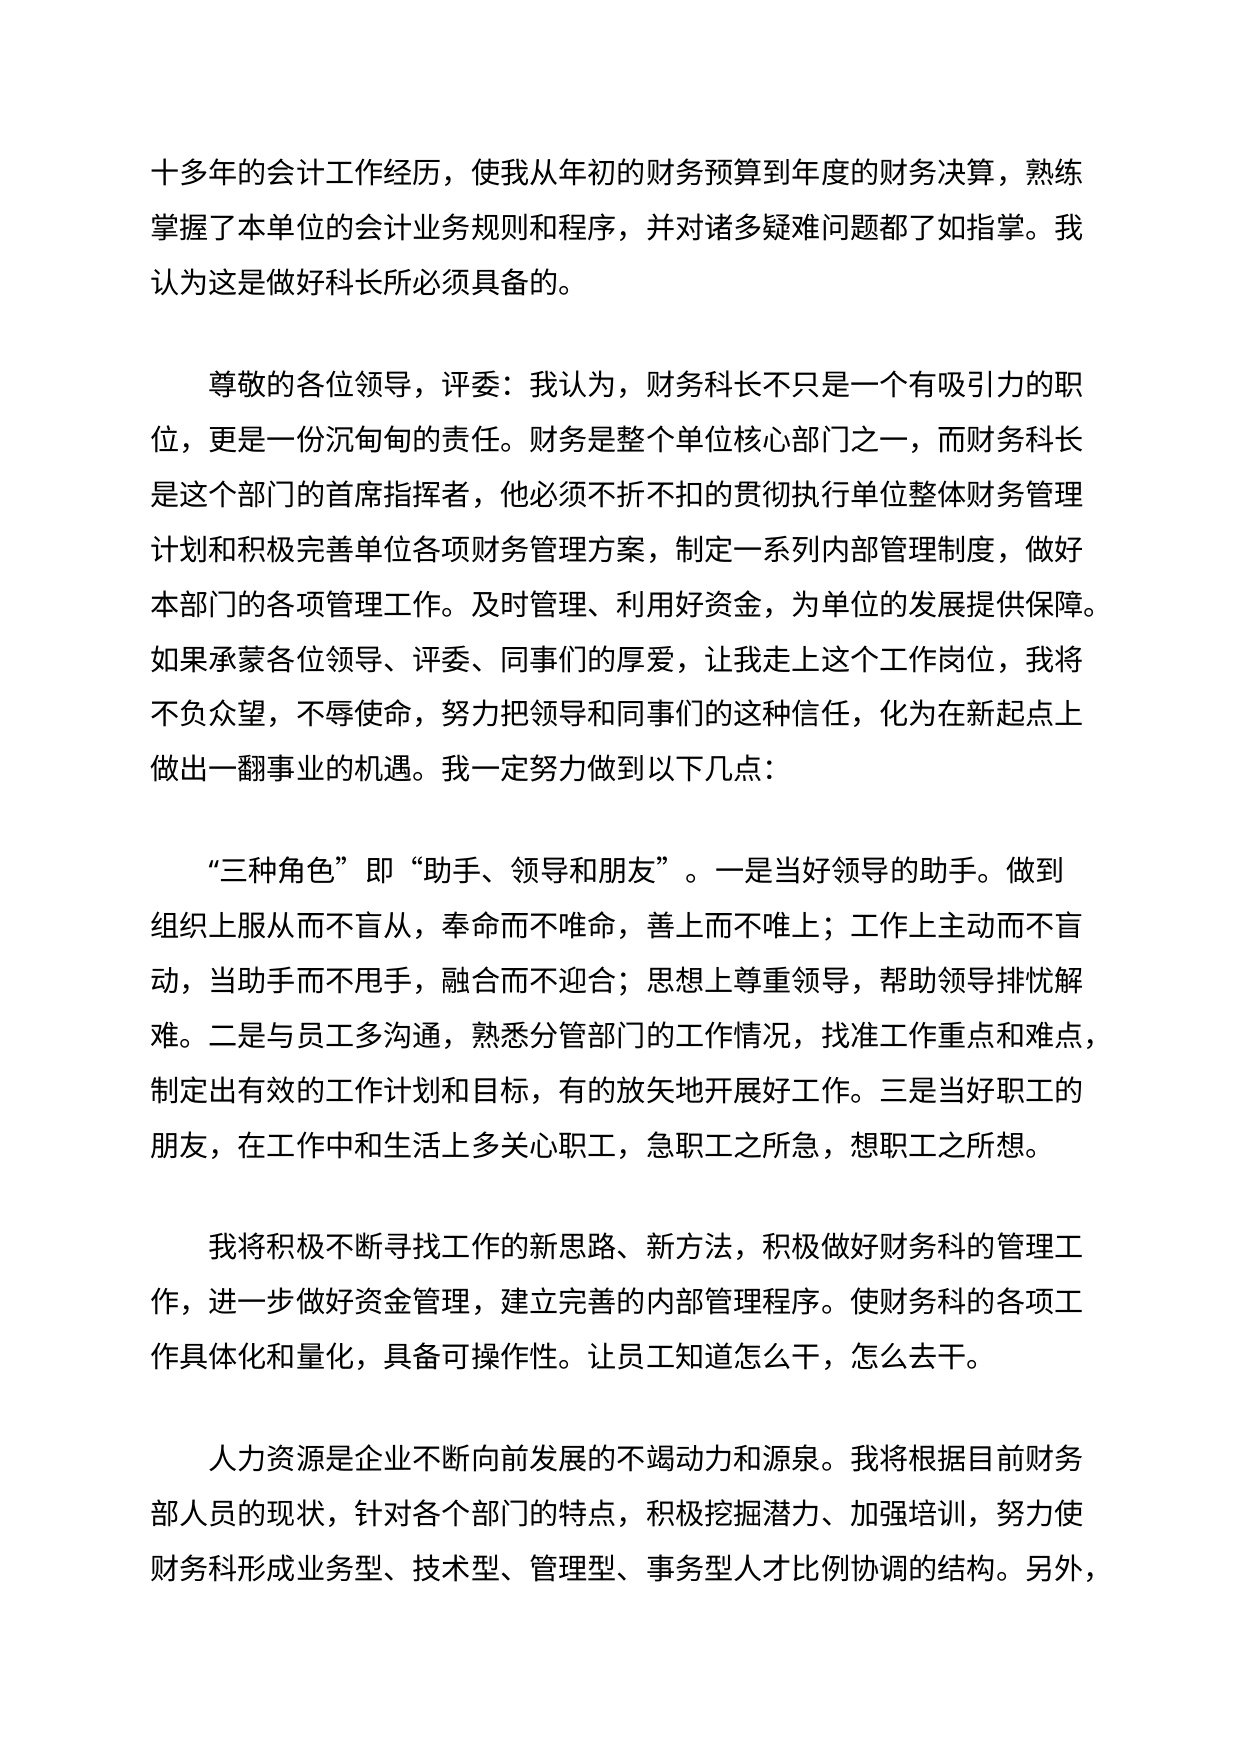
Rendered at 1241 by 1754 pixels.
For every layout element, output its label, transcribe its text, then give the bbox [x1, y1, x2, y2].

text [150, 150, 1090, 302]
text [150, 1436, 1090, 1588]
text “三种角色”即“助手、领导和朋友”。一是当好领导的助手。做到组织上服从而不盲从，奉命而不唯命，善上而不唯上；工作上主动而不盲动，当助手而不甩手，融合而不迎合；思想上尊重领导，帮助领导排忧解难。二是与员工多沟通，熟悉分管部门的工作情况，找准工作重点和难点，制定出有效的工作计划和目标，有的放矢地开展好工作。三是当好职工的朋友，在工作中和生活上多关心职工，急职工之所急，想职工之所想。 [150, 848, 1090, 1164]
text 尊敬的各位领导，评委：我认为，财务科长不只是一个有吸引力的职位，更是一份沉甸甸的责任。财务是整个单位核心部门之一，而财务科长是这个部门的首席指挥者，他必须不折不扣的贯彻执行单位整体财务管理计划和积极完善单位各项财务管理方案，制定一系列内部管理制度，做好本部门的各项管理工作。及时管理、利用好资金，为单位的发展提供保障。如果承蒙各位领导、评委、同事们的厚爱，让我走上这个工作岗位，我将不负众望，不辱使命，努力把领导和同事们的这种信任，化为在新起点上做出一翻事业的机遇。我一定努力做到以下几点： [150, 362, 1090, 788]
text 我将积极不断寻找工作的新思路、新方法，积极做好财务科的管理工作，进一步做好资金管理，建立完善的内部管理程序。使财务科的各项工作具体化和量化，具备可操作性。让员工知道怎么干，怎么去干。 [150, 1224, 1090, 1376]
